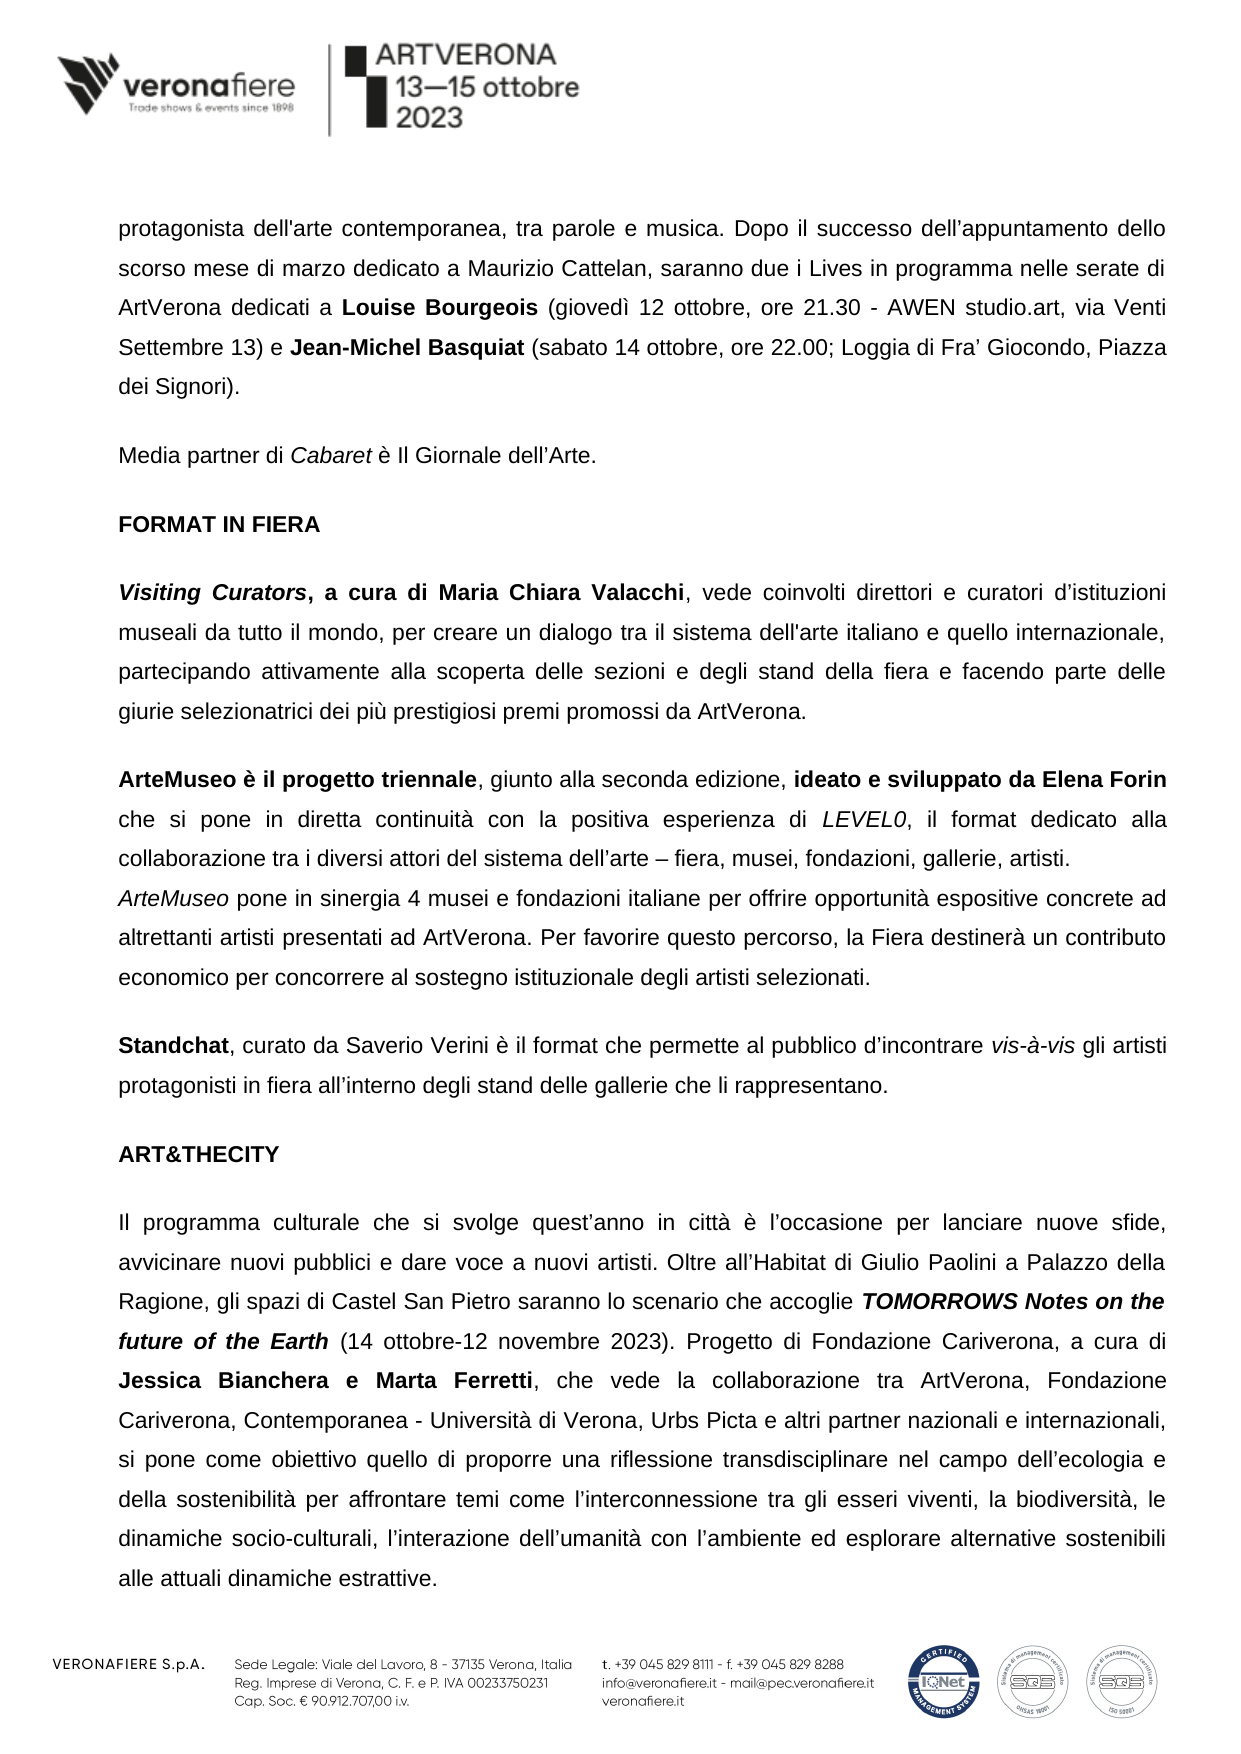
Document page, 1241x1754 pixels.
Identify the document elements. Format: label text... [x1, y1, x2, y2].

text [118, 215, 1167, 400]
text ArteMuseo è il progetto triennale, giunto alla seconda edizione, ideato e sviluppato da Elena Forin che si pone in diretta continuità con la positiva esperienza di LEVEL0, il format dedicato alla collaborazione tra i diversi attori del sistema dell’arte – fiera, musei, fondazioni, gallerie, artisti. [118, 766, 1167, 872]
text ART&THECITY [44, 1141, 1167, 1167]
text FORMAT IN FIERA [118, 511, 1167, 537]
text Il programma culturale che si svolge quest’anno in città è l’occasione per lanciare nuove sfide, avvicinare nuovi pubblici e dare voce a nuovi artisti. Oltre all’Habitat di Giulio Paolini a Palazzo della Ragione, gli spazi di Castel San Pietro saranno lo scenario che accoglie TOMORROWS Notes on the future of the Earth (14 ottobre-12 novembre 2023). Progetto di Fondazione Cariverona, a cura di Jessica Bianchera e Marta Ferretti, che vede la collaborazione tra ArtVerona, Fondazione Cariverona, Contemporanea - Università di Verona, Urbs Picta e altri partner nazionali e internazionali, si pone come obiettivo quello di proporre una riflessione transdisciplinare nel campo dell’ecologia e della sostenibilità per affrontare temi come l’interconnessione tra gli esseri viventi, la biodiversità, le dinamiche socio-culturali, l’interazione dell’umanità con l’ambiente ed esplorare alternative sostenibili alle attuali dinamiche estrattive. [118, 1209, 1167, 1591]
text Standchat, curato da Saverio Verini è il format che permette al pubblico d’incontrare vis-à-vis gli artisti protagonisti in fiera all’interno degli stand delle gallerie che li rappresentano. [118, 1032, 1167, 1098]
text Media partner di Cabaret è Il Giornale dell’Arte. [118, 442, 1167, 468]
picture [43, 1633, 1162, 1728]
text Visiting Curators, a cura di Maria Chiara Valacchi, vede coinvolti direttori e curatori d’istituzioni museali da tutto il mondo, per creare un dialogo tra il sistema dell'arte italiano e quello internazionale, partecipando attivamente alla scoperta delle sezioni e degli stand della fiera e facendo parte delle giurie selezionatrici dei più prestigiosi premi promossi da ArtVerona. [118, 579, 1167, 724]
text ArteMuseo pone in sinergia 4 musei e fondazioni italiane per offrire opportunità espositive concrete ad altrettanti artisti presentati ad ArtVerona. Per favorire questo percorso, la Fiera destinerà un contributo economico per concorrere al sostegno istituzionale degli artisti selezionati. [118, 885, 1167, 990]
